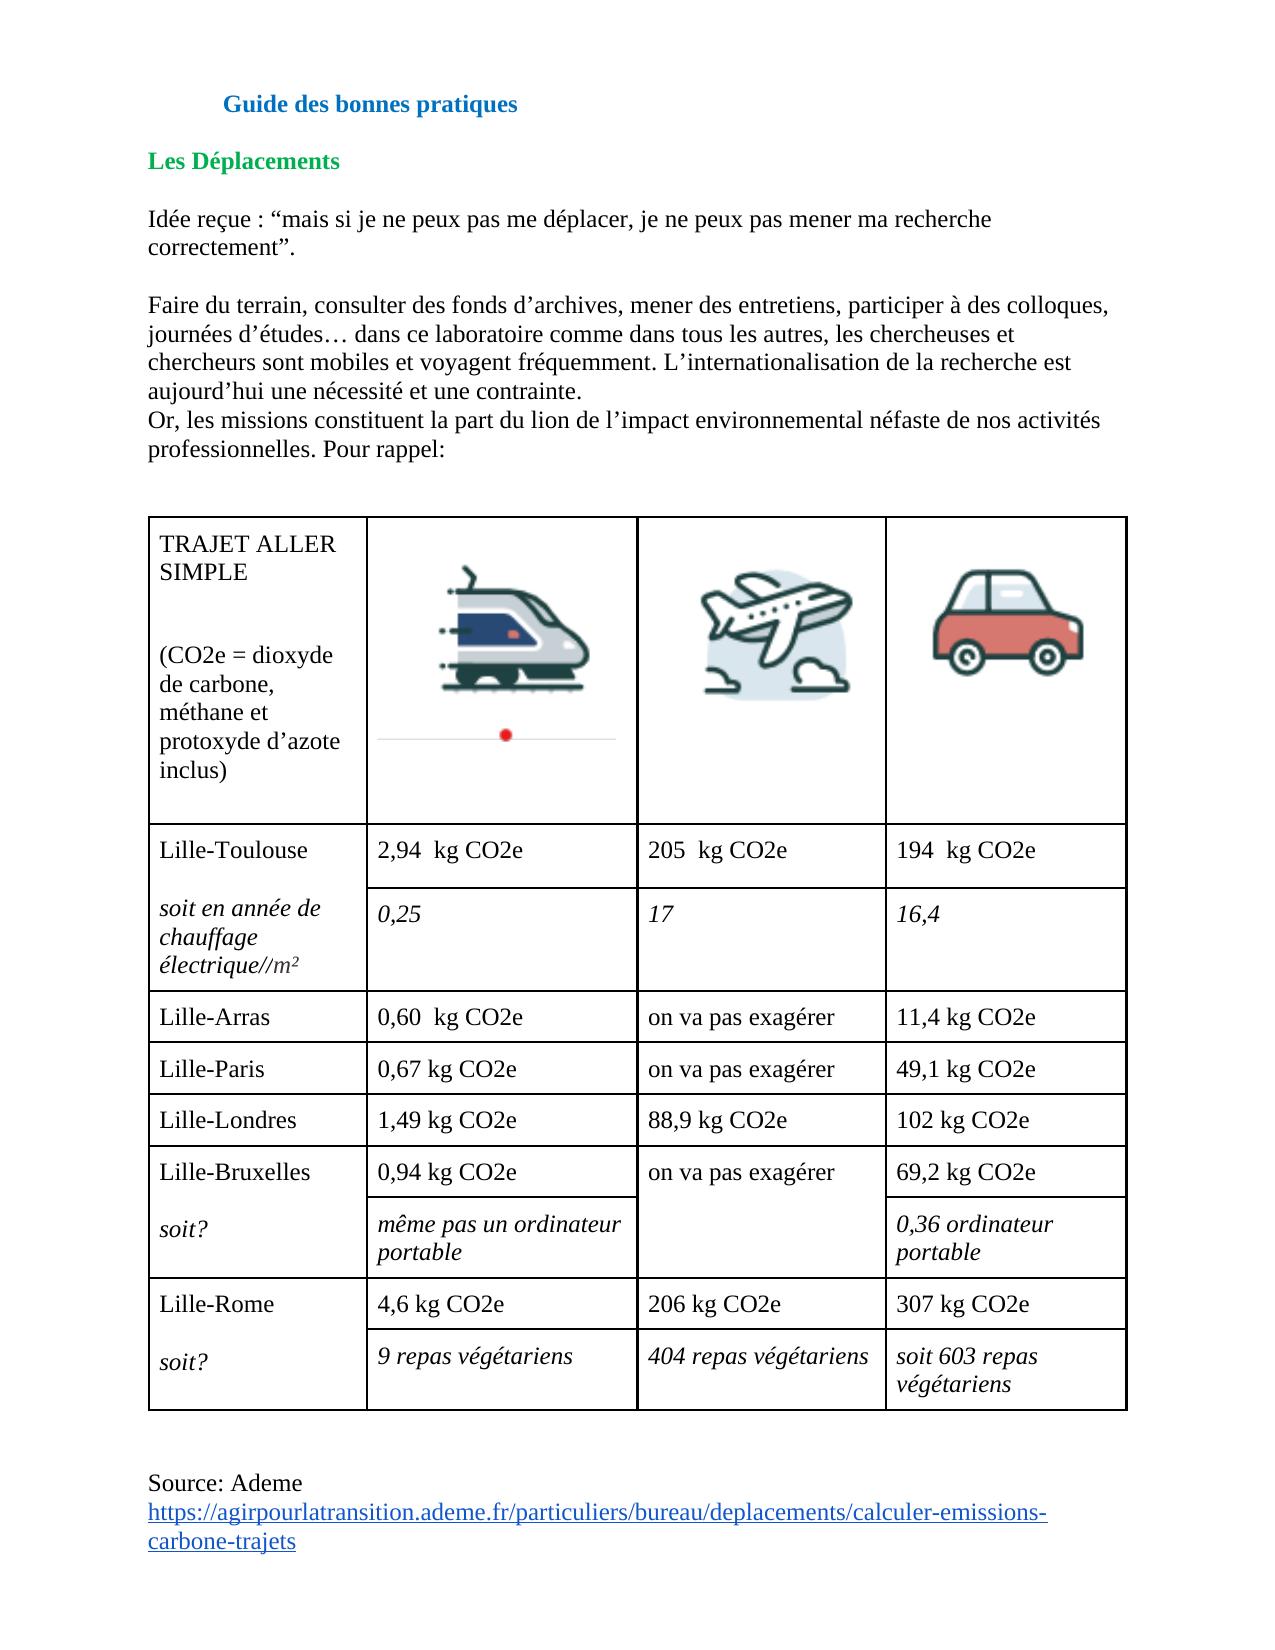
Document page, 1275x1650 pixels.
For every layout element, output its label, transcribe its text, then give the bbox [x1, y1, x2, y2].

table_header [887, 518, 1125, 823]
table_cell Lille-Toulouse soit en année de chauffage électrique//m² [150, 825, 366, 989]
table_cell 49,1 kg CO2e [887, 1043, 1125, 1093]
picture [377, 528, 617, 744]
table_cell 69,2 kg CO2e [887, 1147, 1125, 1196]
table_header TRAJET ALLER SIMPLE (CO2e = dioxyde de carbone, méthane et protoxyde d’azote inclus) [150, 518, 366, 823]
table_cell 16,4 [887, 889, 1125, 989]
table_cell 307 kg CO2e [887, 1279, 1125, 1328]
table_cell 102 kg CO2e [887, 1095, 1125, 1144]
table_cell 205 kg CO2e [639, 825, 885, 887]
text Les Déplacements [148, 146, 1127, 175]
table_header [368, 518, 636, 823]
table_cell 0,67 kg CO2e [368, 1043, 636, 1093]
text Idée reçue : “mais si je ne peux pas me déplacer, je ne peux pas mener ma recherche correctement”. [148, 204, 1127, 261]
table_cell 404 repas végétariens [639, 1330, 885, 1409]
table_cell 0,25 [368, 889, 636, 989]
table_cell 0,36 ordinateur portable [887, 1198, 1125, 1277]
picture [647, 528, 876, 718]
text Or, les missions constituent la part du lion de l’impact environnemental néfaste de nos activités professionnelles. Pour rappel: [148, 405, 1127, 462]
table_cell 4,6 kg CO2e [368, 1279, 636, 1328]
picture [896, 528, 1111, 700]
table_cell Lille-Paris [150, 1043, 366, 1093]
table_cell 11,4 kg CO2e [887, 992, 1125, 1041]
table_cell 1,49 kg CO2e [368, 1095, 636, 1144]
table_cell même pas un ordinateur portable [368, 1198, 636, 1277]
table_cell soit 603 repas végétariens [887, 1330, 1125, 1409]
table_cell 88,9 kg CO2e [639, 1095, 885, 1144]
table_cell Lille-Arras [150, 992, 366, 1041]
table_cell 0,94 kg CO2e [368, 1147, 636, 1196]
text Source: Ademe [148, 1468, 1127, 1497]
text https://agirpourlatransition.ademe.fr/particuliers/bureau/deplacements/calculer-emissions-carbone-trajets [148, 1497, 1127, 1554]
table_cell Lille-Rome soit? [150, 1279, 366, 1409]
table_cell 17 [639, 889, 885, 989]
table_cell 9 repas végétariens [368, 1330, 636, 1409]
table_cell on va pas exagérer [639, 992, 885, 1041]
table_cell 194 kg CO2e [887, 825, 1125, 887]
table_cell Lille-Bruxelles soit? [150, 1147, 366, 1277]
text Faire du terrain, consulter des fonds d’archives, mener des entretiens, participer à des colloques, journées d’études… dans ce laboratoire comme dans tous les autres, les chercheuses et chercheurs sont mobiles et voyagent fréquemment. L’internationalisation de la recherche est aujourd’hui une nécessité et une contrainte. [148, 290, 1127, 405]
table_cell Lille-Londres [150, 1095, 366, 1144]
table_cell on va pas exagérer [639, 1147, 885, 1277]
table_header [639, 518, 885, 823]
table_cell 2,94 kg CO2e [368, 825, 636, 887]
text Guide des bonnes pratiques [223, 89, 1127, 117]
table_cell on va pas exagérer [639, 1043, 885, 1093]
table_cell 0,60 kg CO2e [368, 992, 636, 1041]
table_cell 206 kg CO2e [639, 1279, 885, 1328]
